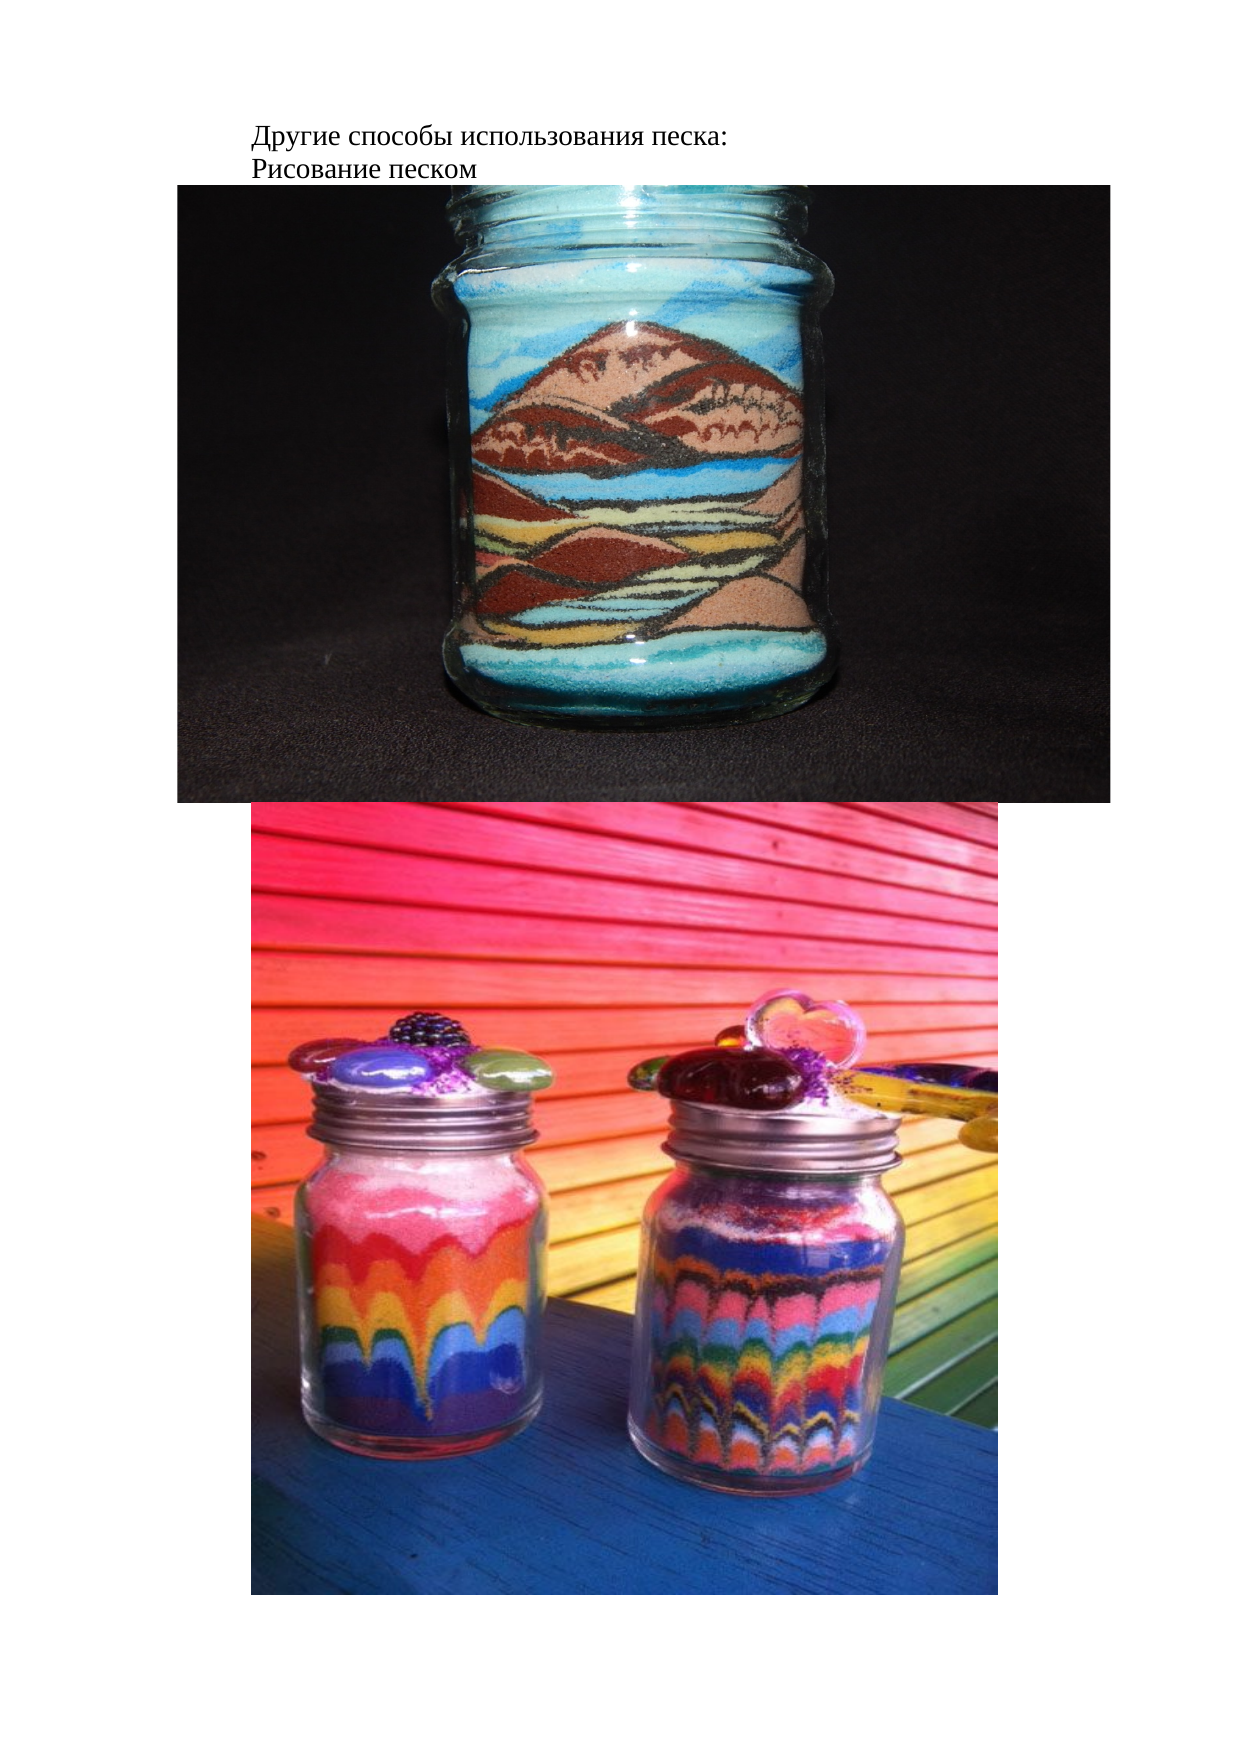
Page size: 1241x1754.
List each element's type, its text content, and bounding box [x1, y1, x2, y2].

text Рисование песком [177, 152, 1152, 185]
text Другие способы использования песка: [177, 118, 1152, 152]
picture [177, 185, 1111, 1595]
